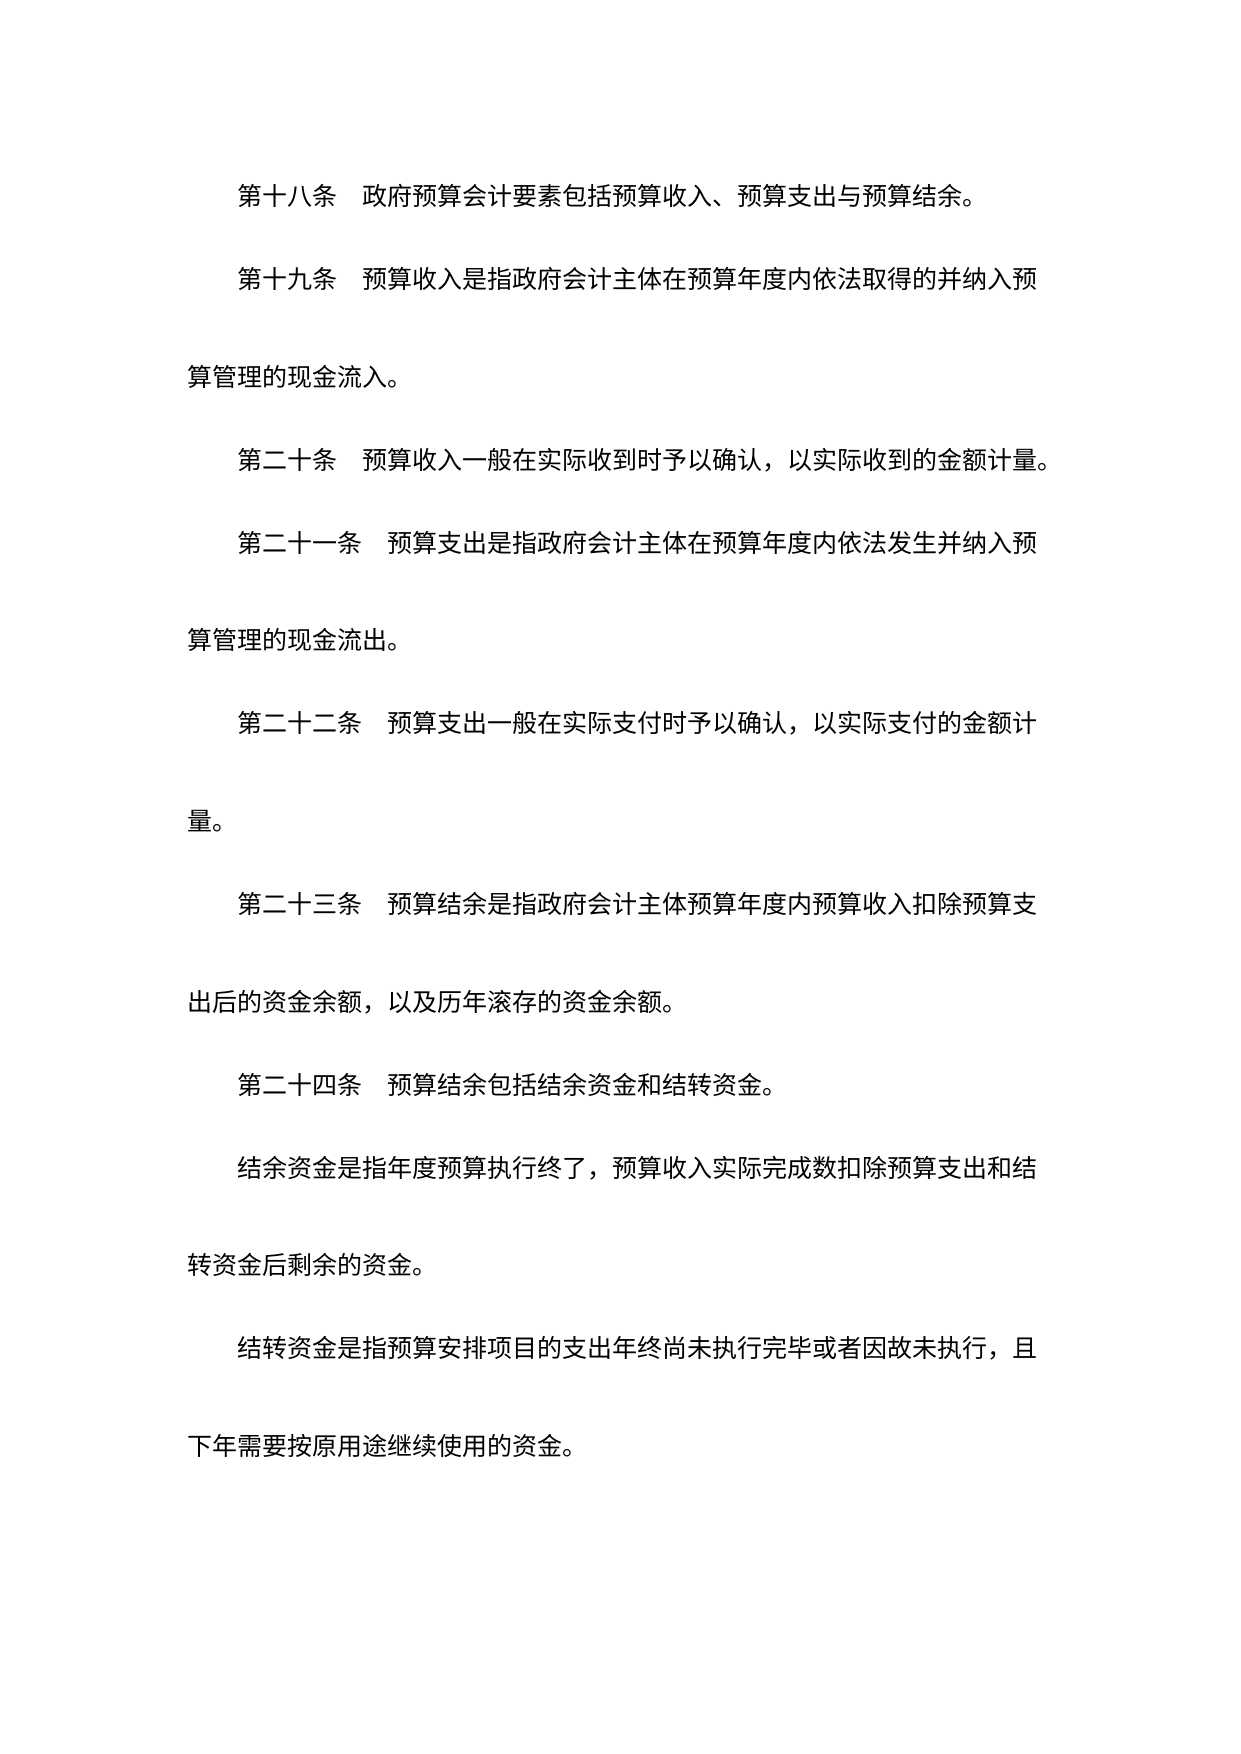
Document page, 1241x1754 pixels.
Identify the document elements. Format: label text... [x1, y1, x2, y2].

text 第二十一条 预算支出是指政府会计主体在预算年度内依法发生并纳入预算管理的现金流出。 [187, 509, 1053, 671]
text 第二十四条 预算结余包括结余资金和结转资金。 [187, 1051, 1053, 1116]
text 第十九条 预算收入是指政府会计主体在预算年度内依法取得的并纳入预算管理的现金流入。 [187, 245, 1053, 408]
text 第二十二条 预算支出一般在实际支付时予以确认，以实际支付的金额计量。 [187, 689, 1053, 852]
text 第二十条 预算收入一般在实际收到时予以确认，以实际收到的金额计量。 [187, 426, 1053, 491]
text 结转资金是指预算安排项目的支出年终尚未执行完毕或者因故未执行，且下年需要按原用途继续使用的资金。 [187, 1314, 1053, 1477]
text 结余资金是指年度预算执行终了，预算收入实际完成数扣除预算支出和结转资金后剩余的资金。 [187, 1134, 1053, 1296]
text 第二十三条 预算结余是指政府会计主体预算年度内预算收入扣除预算支出后的资金余额，以及历年滚存的资金余额。 [187, 870, 1053, 1033]
text 第十八条 政府预算会计要素包括预算收入、预算支出与预算结余。 [187, 162, 1053, 227]
